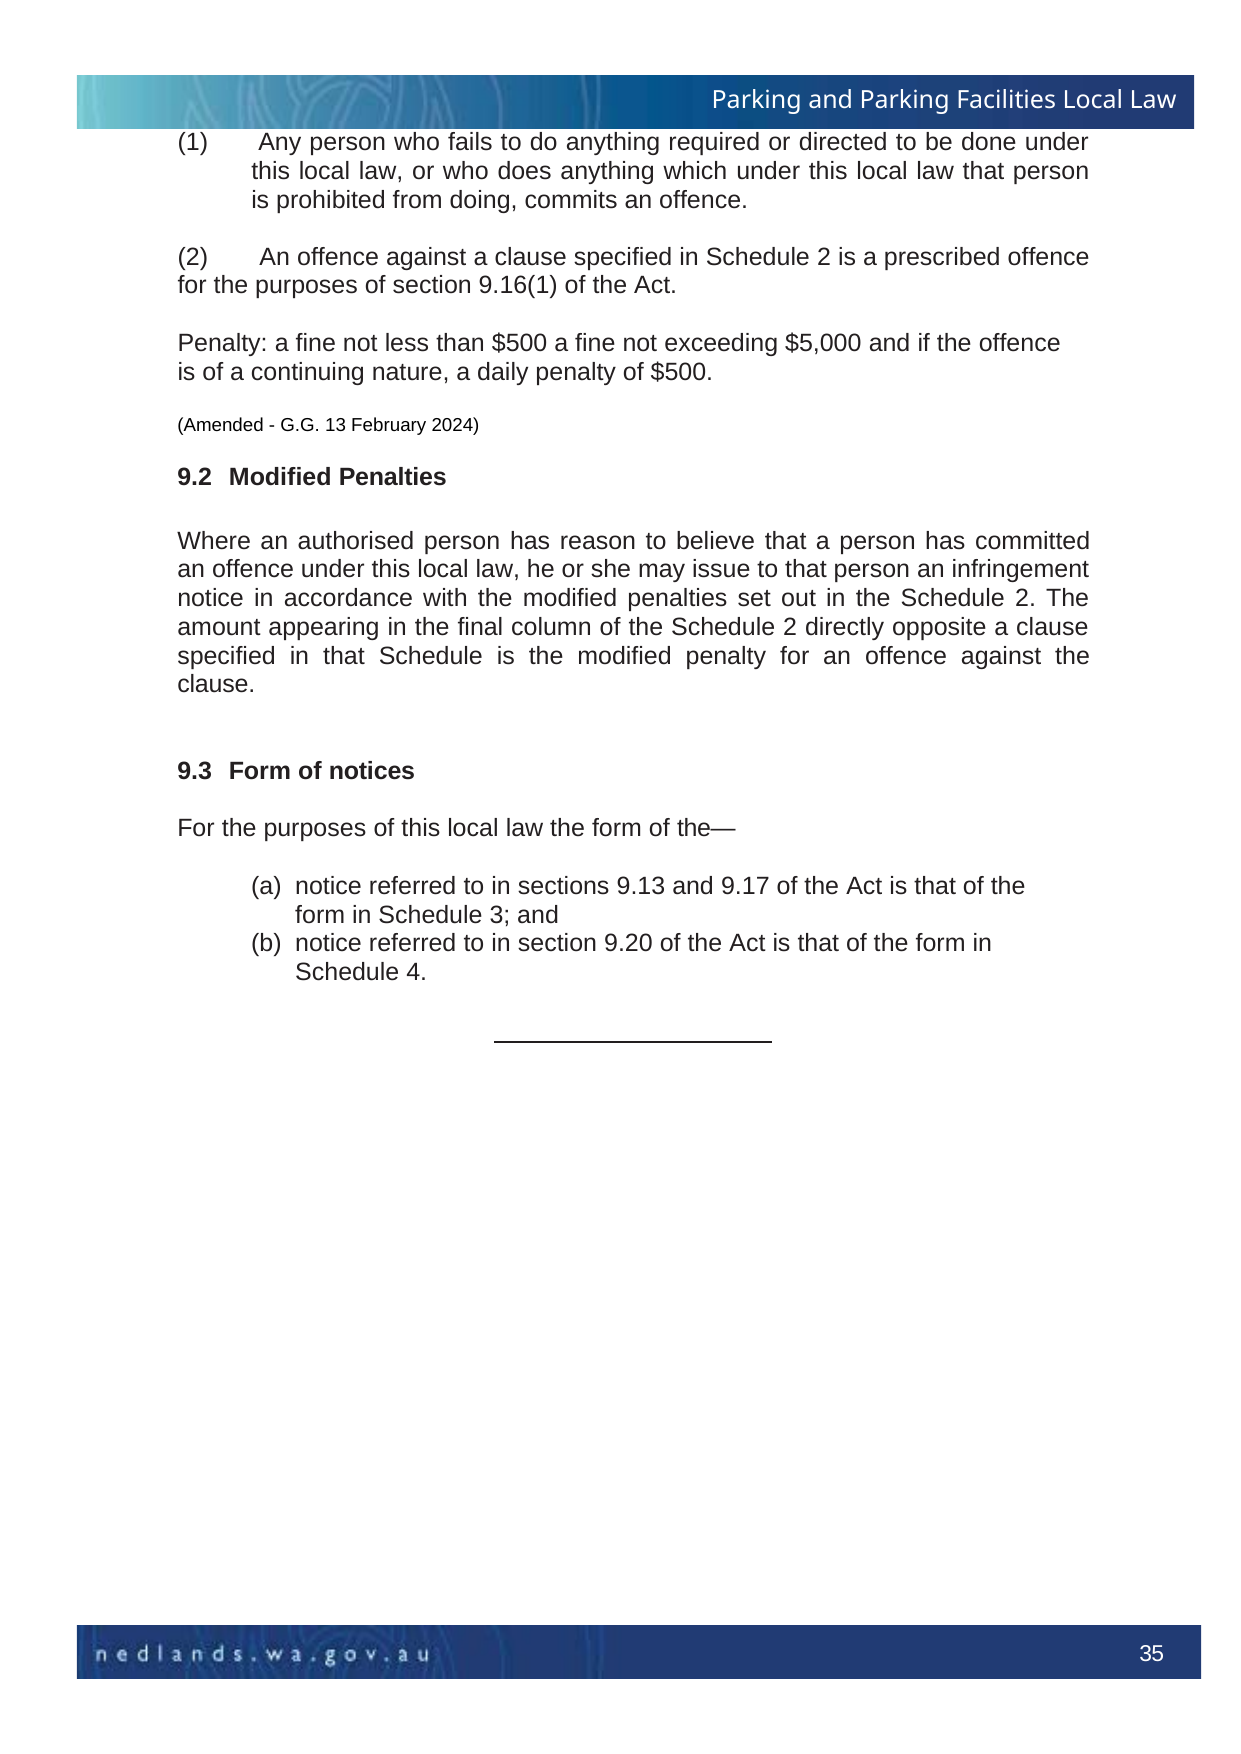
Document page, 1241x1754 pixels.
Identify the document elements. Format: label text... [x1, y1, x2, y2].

picture [76, 75, 1195, 129]
list notice referred to in section 9.20 of the Act is that of the form in Schedule 4. [251, 928, 992, 986]
text Where an authorised person has reason to believe that a person has committed an offence under this local law, he or she may issue to that person an infringement notice in accordance with the modified penalties set out in the Schedule 2. The amount appearing in the final column of the Schedule 2 directly opposite a clause specified in that Schedule is the modified penalty for an offence against the clause. [177, 526, 1091, 698]
subtitle Modified Penalties [177, 462, 1209, 491]
subtitle Form of notices [177, 756, 1209, 784]
text (Amended - G.G. 13 February 2024) [102, 414, 1209, 436]
list Any person who fails to do anything required or directed to be done under this local law, or who does anything which under this local law that person is prohibited from doing, commits an offence. [177, 127, 1090, 213]
text For the purposes of this local law the form of the— [177, 813, 1209, 842]
text Penalty: a fine not less than $500 a fine not exceeding $5,000 and if the offence is of a continuing nature, a daily penalty of $500. [177, 328, 1078, 385]
picture [76, 1625, 1202, 1679]
list notice referred to in sections 9.13 and 9.17 of the Act is that of the form in Schedule 3; and [251, 871, 1082, 928]
list An offence against a clause specified in Schedule 2 is a prescribed offence for the purposes of section 9.16(1) of the Act. [177, 242, 1090, 299]
